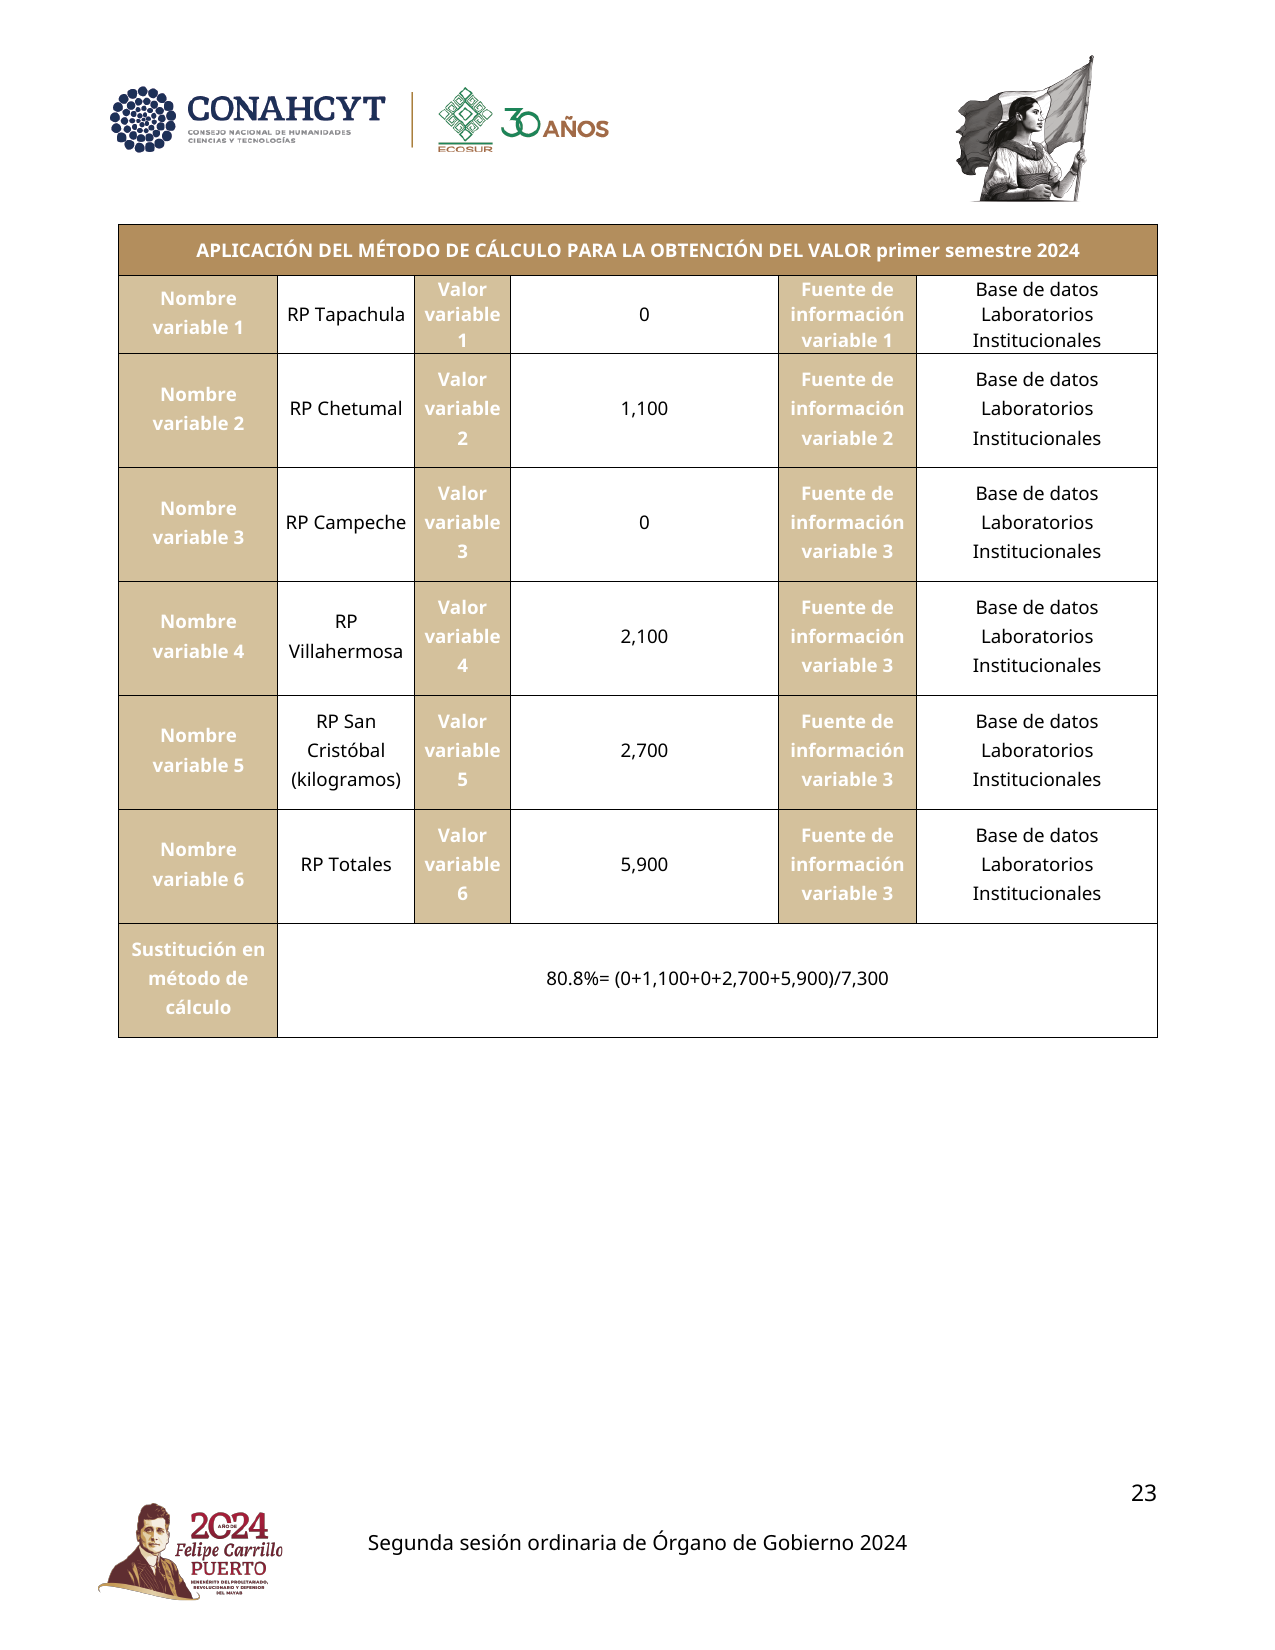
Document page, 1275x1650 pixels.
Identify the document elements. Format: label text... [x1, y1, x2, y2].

table_cell RP Villahermosa [278, 582, 414, 695]
table_cell Base de datos Laboratorios Institucionales [917, 582, 1157, 695]
table_cell Valor variable 1 [415, 276, 510, 353]
table_cell 2,700 [511, 696, 778, 809]
table_cell Nombre variable 5 [119, 696, 277, 809]
table_cell Fuente de información variable 3 [779, 468, 916, 581]
table_cell RP Chetumal [278, 354, 414, 467]
table_cell Nombre variable 6 [119, 810, 277, 923]
table_cell Fuente de información variable 1 [779, 276, 916, 353]
table_cell Base de datos Laboratorios Institucionales [917, 696, 1157, 809]
table_cell 5,900 [511, 810, 778, 923]
table_cell Fuente de información variable 2 [779, 354, 916, 467]
table_cell 1,100 [511, 354, 778, 467]
table_cell 2,100 [511, 582, 778, 695]
table_cell RP Tapachula [278, 276, 414, 353]
table_cell 80.8%= (0+1,100+0+2,700+5,900)/7,300 [278, 924, 1157, 1037]
table_cell Valor variable 3 [415, 468, 510, 581]
table_cell Nombre variable 1 [119, 276, 277, 353]
table_cell Fuente de información variable 3 [779, 810, 916, 923]
picture [107, 52, 1157, 203]
table_cell RP Totales [278, 810, 414, 923]
table_cell Valor variable 4 [415, 582, 510, 695]
table_cell Base de datos Laboratorios Institucionales [917, 276, 1157, 353]
table_cell Nombre variable 3 [119, 468, 277, 581]
picture [97, 1493, 342, 1605]
table_cell Base de datos Laboratorios Institucionales [917, 468, 1157, 581]
table_cell Nombre variable 4 [119, 582, 277, 695]
table_cell Valor variable 5 [415, 696, 510, 809]
table_cell Fuente de información variable 3 [779, 696, 916, 809]
table_cell Base de datos Laboratorios Institucionales [917, 354, 1157, 467]
table_cell Sustitución en método de cálculo [119, 924, 277, 1037]
table_cell Nombre variable 2 [119, 354, 277, 467]
table_cell 0 [511, 276, 778, 353]
table_cell Valor variable 2 [415, 354, 510, 467]
table_cell APLICACIÓN DEL MÉTODO DE CÁLCULO PARA LA OBTENCIÓN DEL VALOR primer semestre 2024 [119, 225, 1157, 275]
table_cell RP Campeche [278, 468, 414, 581]
table_cell RP San Cristóbal (kilogramos) [278, 696, 414, 809]
table_cell 0 [511, 468, 778, 581]
table_cell Fuente de información variable 3 [779, 582, 916, 695]
table_cell Valor variable 6 [415, 810, 510, 923]
table_cell Base de datos Laboratorios Institucionales [917, 810, 1157, 923]
